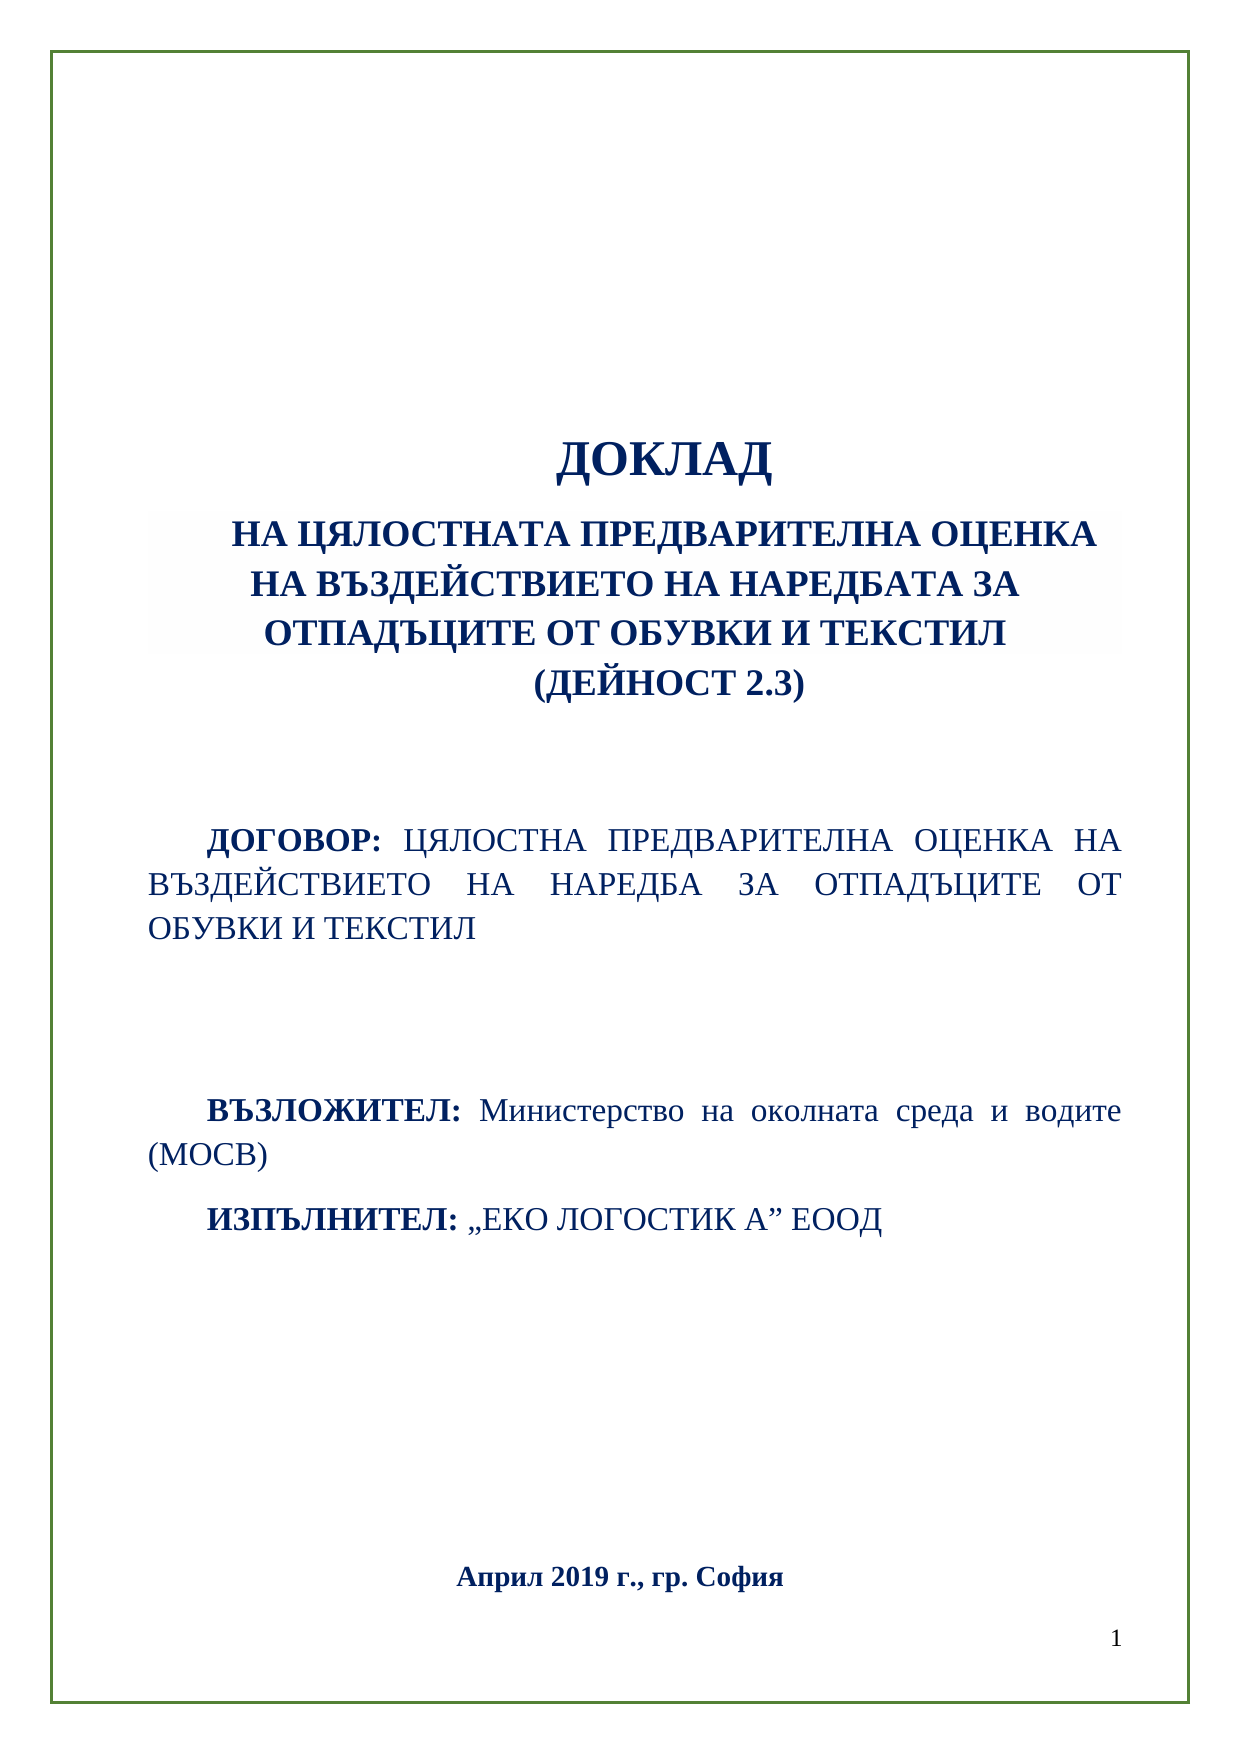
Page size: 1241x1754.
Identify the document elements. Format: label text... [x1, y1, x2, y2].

text ВЪЗЛОЖИТЕЛ: Министерство на околната среда и водите (МОСВ) [148, 1091, 1122, 1173]
text (ДЕЙНОСТ 2.3) [148, 660, 1122, 703]
text ДОГОВОР: ЦЯЛОСТНА ПРЕДВАРИТЕЛНА ОЦЕНКА НА ВЪЗДЕЙСТВИЕТО НА НАРЕДБА ЗА ОТПАДЪЦИТЕ ОТ ОБУВКИ И ТЕКСТИЛ [148, 820, 1122, 947]
text ИЗПЪЛНИТЕЛ: „ЕКО ЛОГОСТИК А” ЕООД [148, 1199, 1122, 1238]
text ДОКЛАД [148, 429, 1122, 486]
text Април 2019 г., гр. София [148, 1559, 1122, 1593]
text НА ЦЯЛОСТНАТА ПРЕДВАРИТЕЛНА ОЦЕНКА НА ВЪЗДЕЙСТВИЕТО НА НАРЕДБАТА ЗА ОТПАДЪЦИТЕ ОТ ОБУВКИ И ТЕКСТИЛ [148, 511, 1122, 654]
